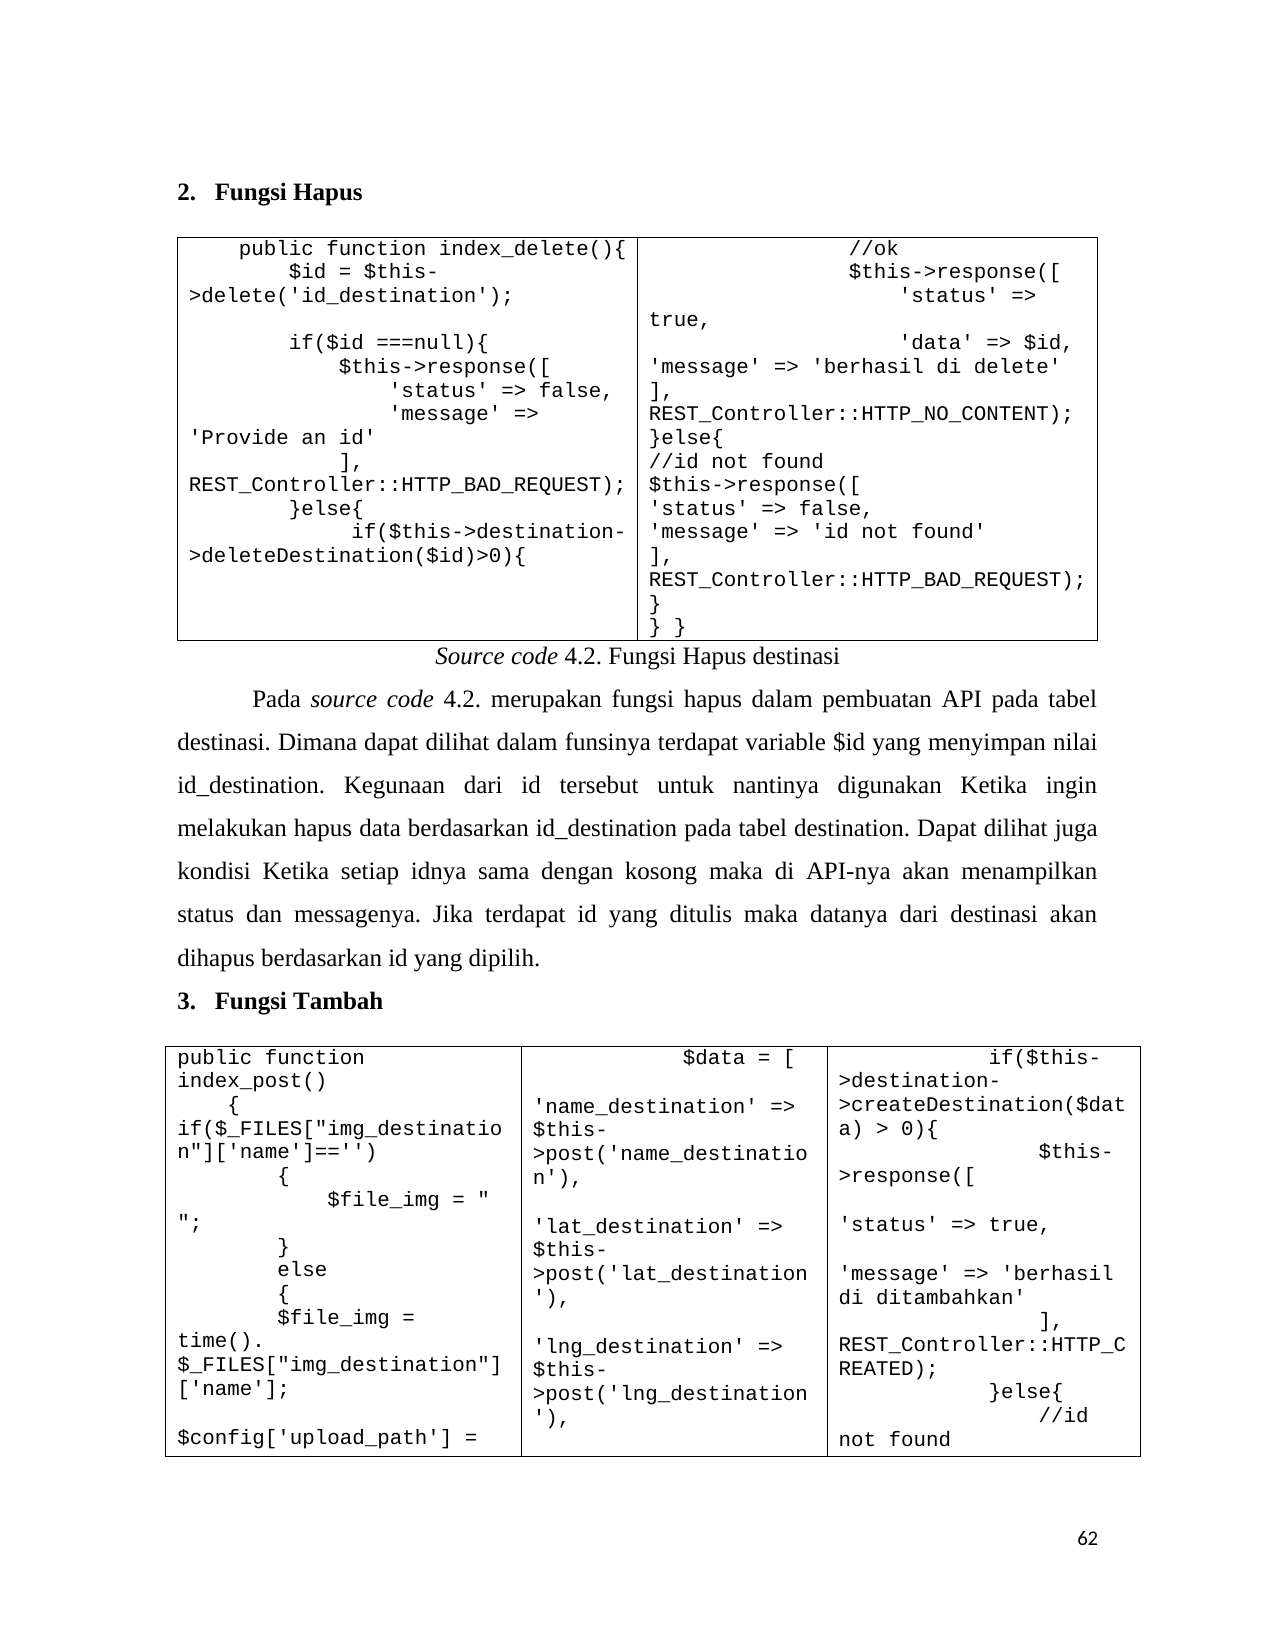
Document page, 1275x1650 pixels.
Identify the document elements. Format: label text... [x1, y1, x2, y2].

list Fungsi Hapus [177, 177, 1098, 206]
table_header public function index_delete(){ $id = $this->delete('id_destination'); if($id ===null){ $this->response([ 'status' => false, 'message' => 'Provide an id' ], REST_Controller::HTTP_BAD_REQUEST); }else{ if($this->destination->deleteDestination($id)>0){ [178, 238, 637, 640]
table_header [522, 1047, 827, 1456]
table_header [166, 1047, 521, 1456]
list Fungsi Tambah [177, 986, 1098, 1014]
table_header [828, 1047, 1140, 1456]
text Source code 4.2. Fungsi Hapus destinasi [177, 641, 1098, 669]
table_header //ok $this->response([ 'status' => true, 'data' => $id, 'message' => 'berhasil di delete' ], REST_Controller::HTTP_NO_CONTENT); }else{ //id not found $this->response([ 'status' => false, 'message' => 'id not found' ], REST_Controller::HTTP_BAD_REQUEST); } } } [638, 238, 1097, 640]
text Pada source code 4.2. merupakan fungsi hapus dalam pembuatan API pada tabel destinasi. Dimana dapat dilihat dalam funsinya terdapat variable $id yang menyimpan nilai id_destination. Kegunaan dari id tersebut untuk nantinya digunakan Ketika ingin melakukan hapus data berdasarkan id_destination pada tabel destination. Dapat dilihat juga kondisi Ketika setiap idnya sama dengan kosong maka di API-nya akan menampilkan status dan messagenya. Jika terdapat id yang ditulis maka datanya dari destinasi akan dihapus berdasarkan id yang dipilih. [177, 684, 1098, 971]
